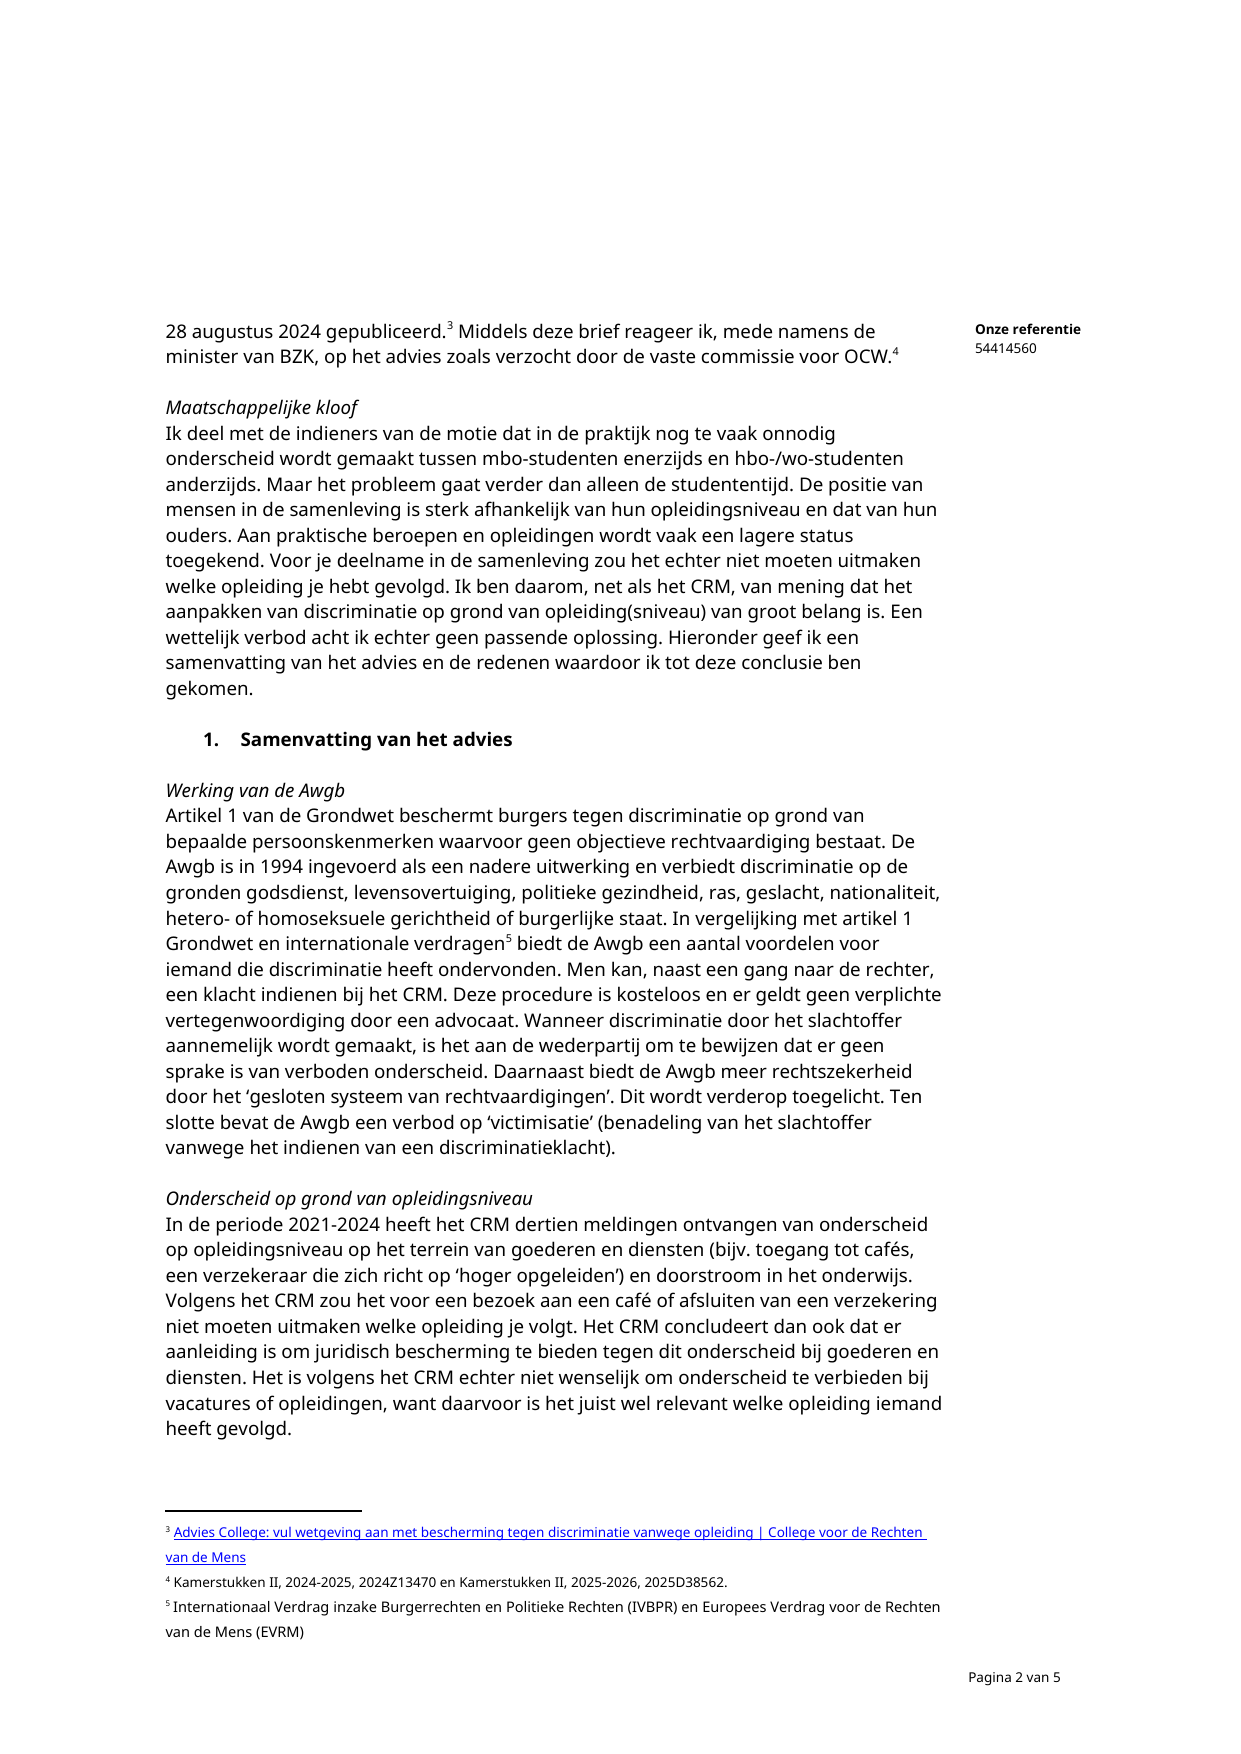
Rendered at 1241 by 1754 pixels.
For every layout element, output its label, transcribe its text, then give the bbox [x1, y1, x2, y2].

text Onderscheid op grond van opleidingsniveau [165, 1186, 947, 1211]
text Artikel 1 van de Grondwet beschermt burgers tegen discriminatie op grond van bepaalde persoonskenmerken waarvoor geen objectieve rechtvaardiging bestaat. De Awgb is in 1994 ingevoerd als een nadere uitwerking en verbiedt discriminatie op de gronden godsdienst, levensovertuiging, politieke gezindheid, ras, geslacht, nationaliteit, hetero- of homoseksuele gerichtheid of burgerlijke staat. In vergelijking met artikel 1 Grondwet en internationale verdragen biedt de Awgb een aantal voordelen voor iemand die discriminatie heeft ondervonden. Men kan, naast een gang naar de rechter, een klacht indienen bij het CRM. Deze procedure is kosteloos en er geldt geen verplichte vertegenwoordiging door een advocaat. Wanneer discriminatie door het slachtoffer aannemelijk wordt gemaakt, is het aan de wederpartij om te bewijzen dat er geen sprake is van verboden onderscheid. Daarnaast biedt de Awgb meer rechtszekerheid door het ‘gesloten systeem van rechtvaardigingen’. Dit wordt verderop toegelicht. Ten slotte bevat de Awgb een verbod op ‘victimisatie’ (benadeling van het slachtoffer vanwege het indienen van een discriminatieklacht). [165, 803, 947, 1160]
text In de periode 2021-2024 heeft het CRM dertien meldingen ontvangen van onderscheid op opleidingsniveau op het terrein van goederen en diensten (bijv. toegang tot cafés, een verzekeraar die zich richt op ‘hoger opgeleiden’) en doorstroom in het onderwijs. Volgens het CRM zou het voor een bezoek aan een café of afsluiten van een verzekering niet moeten uitmaken welke opleiding je volgt. Het CRM concludeert dan ook dat er aanleiding is om juridisch bescherming te bieden tegen dit onderscheid bij goederen en diensten. Het is volgens het CRM echter niet wenselijk om onderscheid te verbieden bij vacatures of opleidingen, want daarvoor is het juist wel relevant welke opleiding iemand heeft gevolgd. [165, 1211, 947, 1441]
list Samenvatting van het advies [203, 726, 947, 752]
text Werking van de Awgb [165, 777, 947, 803]
text Maatschappelijke kloof [165, 394, 947, 420]
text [165, 318, 947, 369]
text Ik deel met de indieners van de motie dat in de praktijk nog te vaak onnodig onderscheid wordt gemaakt tussen mbo-studenten enerzijds en hbo-/wo-studenten anderzijds. Maar het probleem gaat verder dan alleen de studententijd. De positie van mensen in de samenleving is sterk afhankelijk van hun opleidingsniveau en dat van hun ouders. Aan praktische beroepen en opleidingen wordt vaak een lagere status toegekend. Voor je deelname in de samenleving zou het echter niet moeten uitmaken welke opleiding je hebt gevolgd. Ik ben daarom, net als het CRM, van mening dat het aanpakken van discriminatie op grond van opleiding(sniveau) van groot belang is. Een wettelijk verbod acht ik echter geen passende oplossing. Hieronder geef ik een samenvatting van het advies en de redenen waardoor ik tot deze conclusie ben gekomen. [165, 420, 947, 701]
